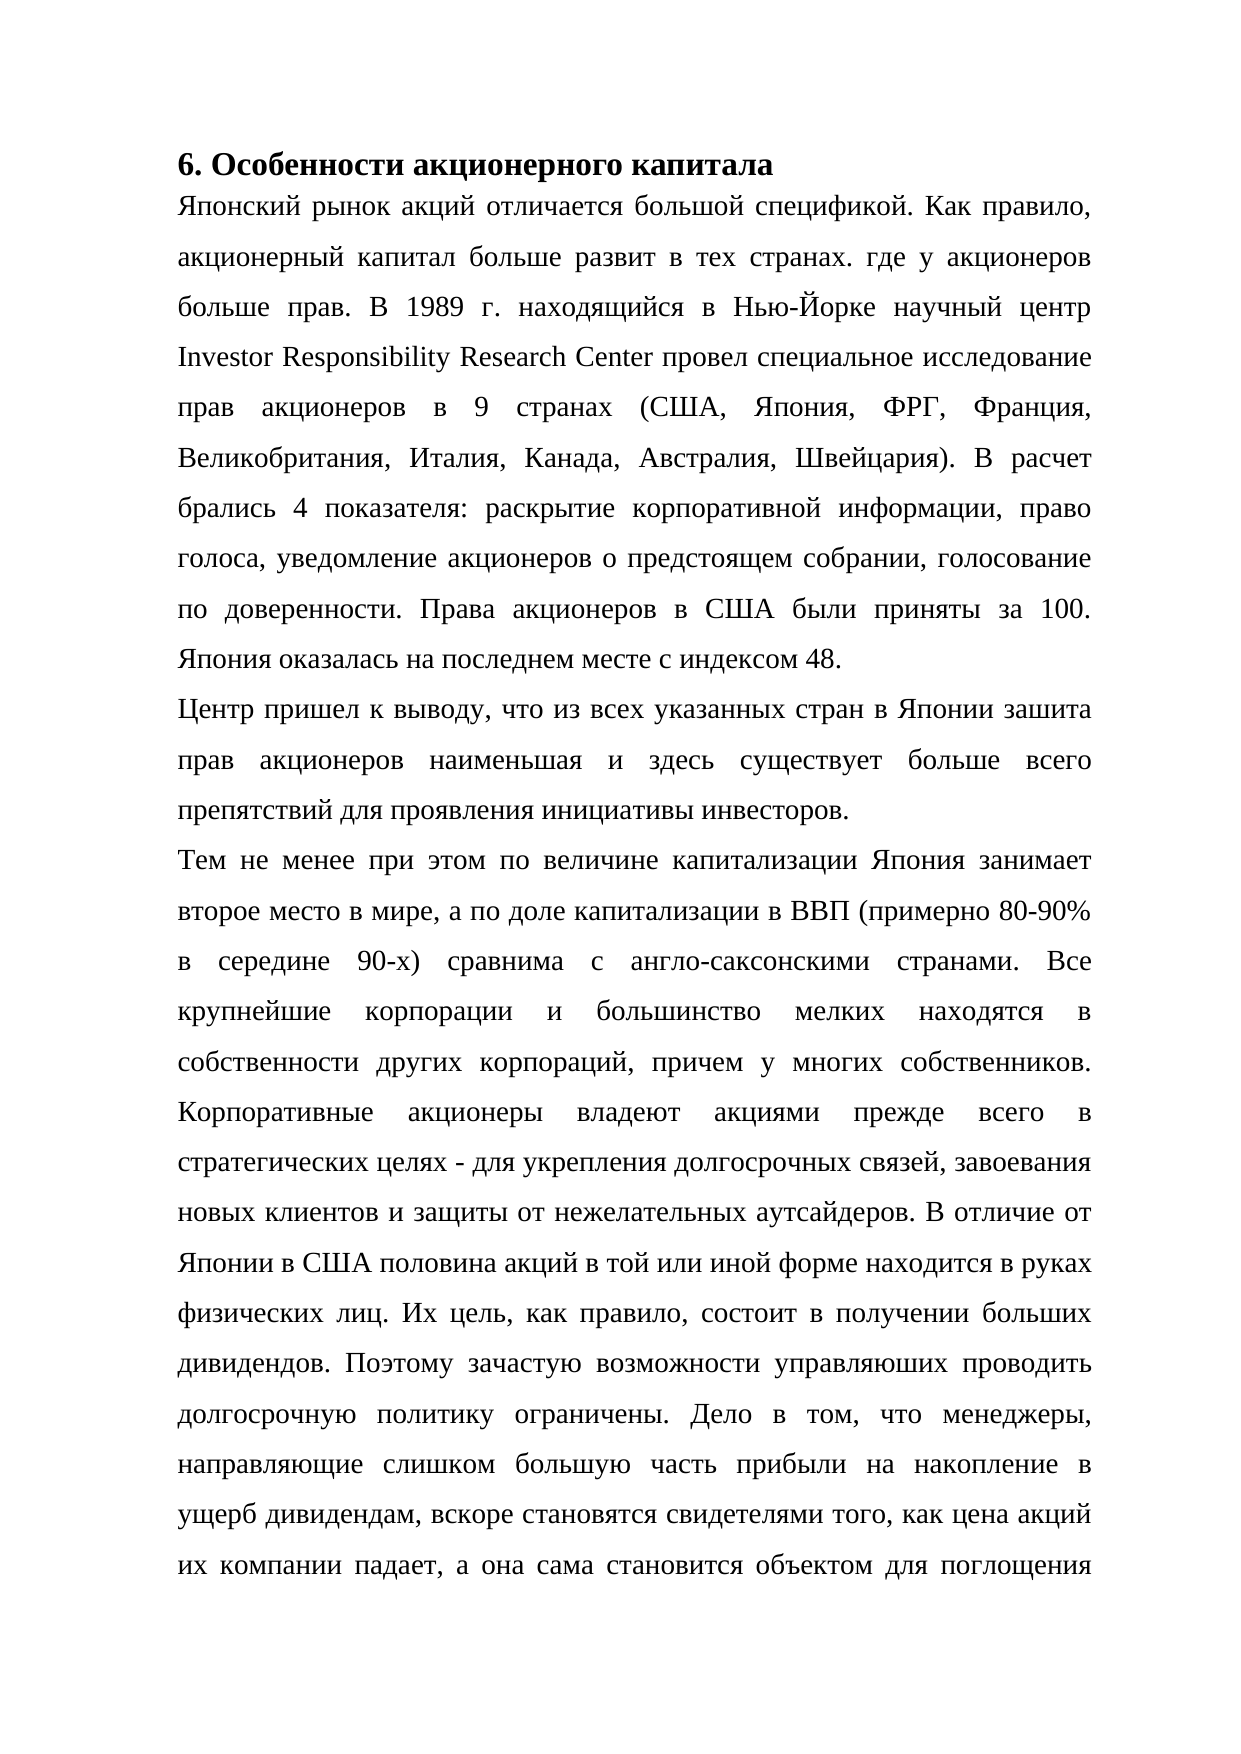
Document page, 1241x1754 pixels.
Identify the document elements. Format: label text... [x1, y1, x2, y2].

text Японский рынок акций отличается большой спецификой. Как правило, акционерный капитал больше развит в тех странах. где у акционеров больше прав. В 1989 г. находящийся в Нью-Йорке научный центр Investor Responsibility Research Center провел специальное исследование прав акционеров в 9 странах (США, Япония, ФРГ, Франция, Великобритания, Италия, Канада, Австралия, Швейцария). В расчет брались 4 показателя: раскрытие корпоративной информации, право голоса, уведомление акционеров о предстоящем собрании, голосование по доверенности. Права акционеров в США были приняты за 100. Япония оказалась на последнем месте с индексом 48. [177, 188, 1092, 675]
text Центр пришел к выводу, что из всех указанных стран в Японии зашита прав акционеров наименьшая и здесь существует больше всего препятствий для проявления инициативы инвесторов. [177, 691, 1092, 826]
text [177, 842, 1092, 1580]
subtitle 6. Особенности акционерного капитала [177, 144, 1092, 182]
